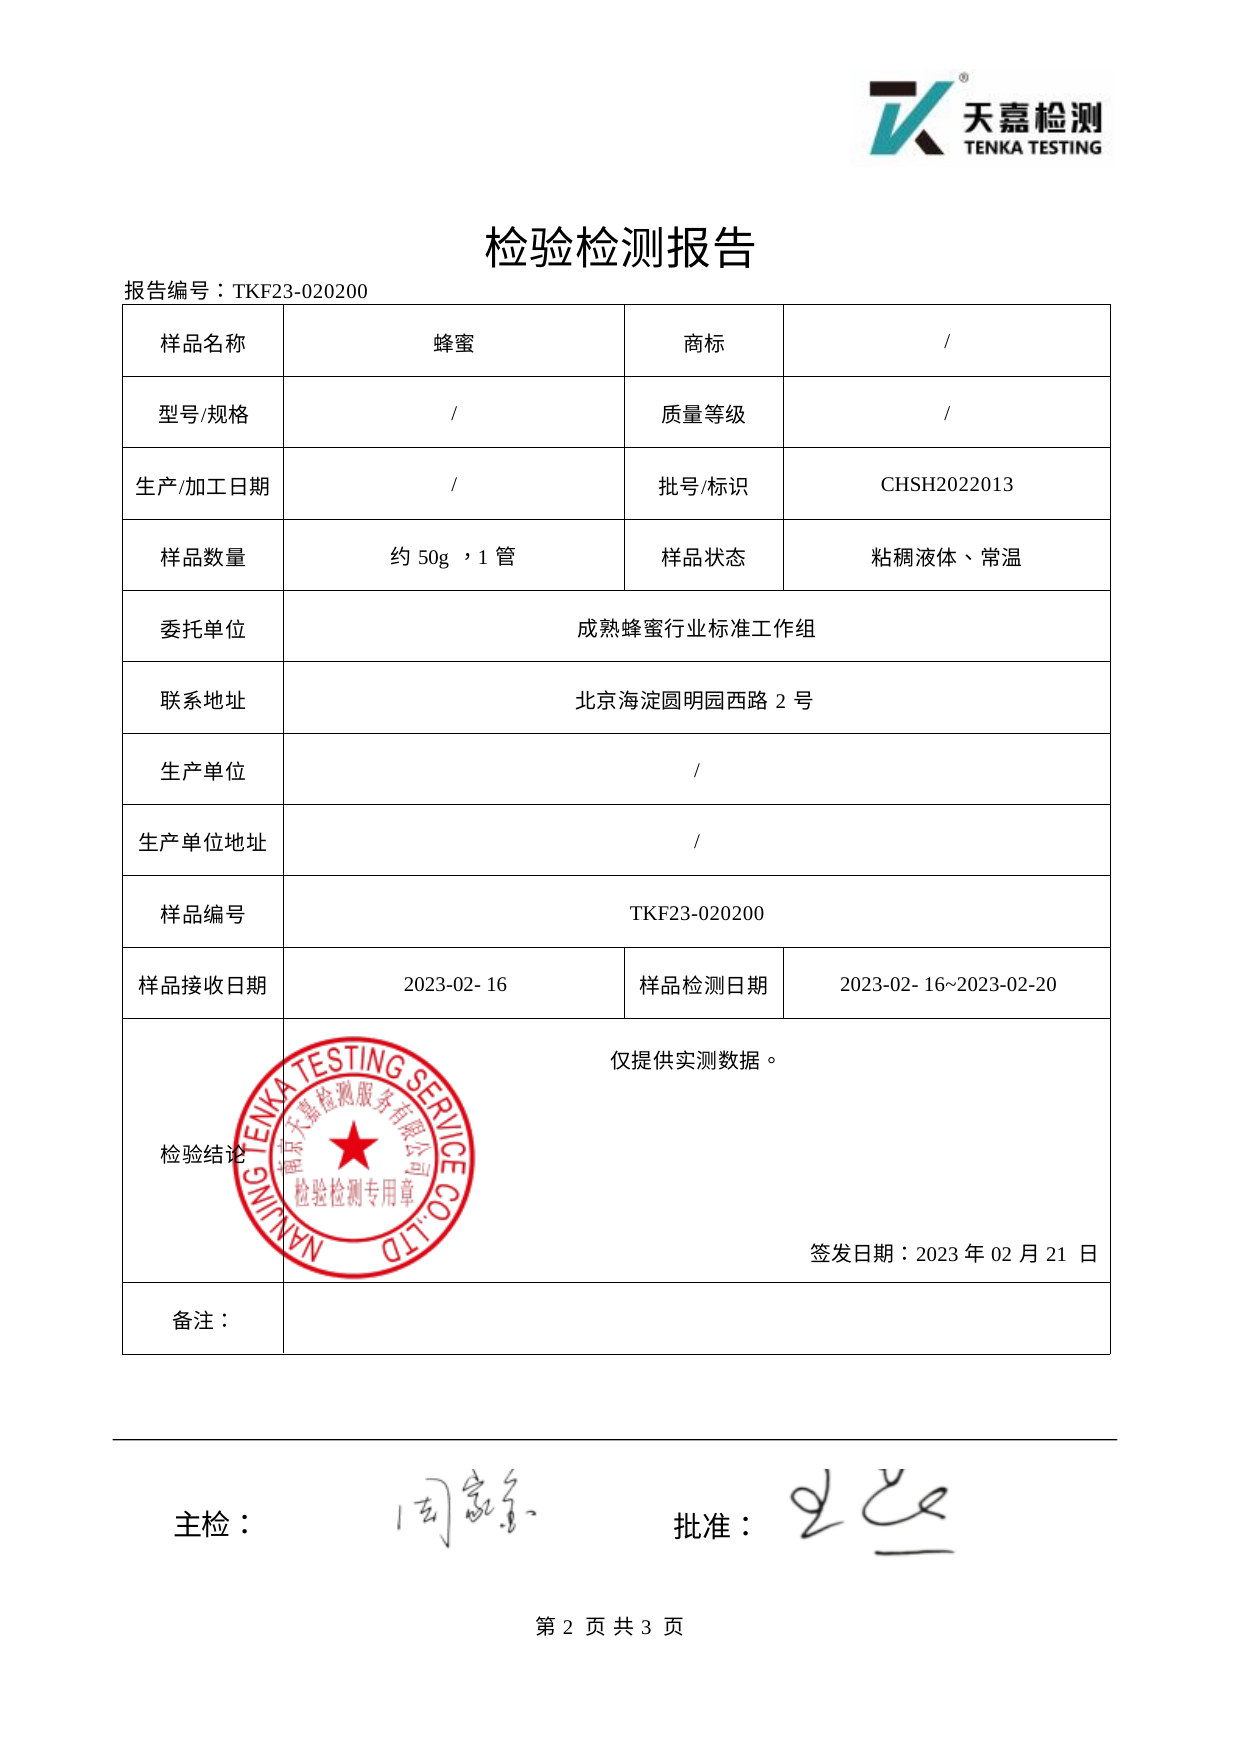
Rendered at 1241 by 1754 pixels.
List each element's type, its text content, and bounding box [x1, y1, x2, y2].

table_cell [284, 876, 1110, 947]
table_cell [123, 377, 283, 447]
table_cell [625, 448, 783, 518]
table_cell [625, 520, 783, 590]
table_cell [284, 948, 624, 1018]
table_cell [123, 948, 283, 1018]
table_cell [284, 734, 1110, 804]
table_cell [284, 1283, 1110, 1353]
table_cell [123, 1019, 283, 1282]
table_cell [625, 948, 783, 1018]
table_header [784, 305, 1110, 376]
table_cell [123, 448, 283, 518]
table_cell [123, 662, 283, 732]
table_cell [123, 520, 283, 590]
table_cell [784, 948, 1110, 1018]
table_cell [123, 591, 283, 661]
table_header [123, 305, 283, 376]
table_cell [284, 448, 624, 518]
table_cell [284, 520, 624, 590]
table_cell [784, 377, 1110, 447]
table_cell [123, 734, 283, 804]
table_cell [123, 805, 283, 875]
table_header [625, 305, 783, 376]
text 检验检测报告 [484, 219, 1118, 276]
text 报告编号：TKF23-020200 [124, 278, 1118, 304]
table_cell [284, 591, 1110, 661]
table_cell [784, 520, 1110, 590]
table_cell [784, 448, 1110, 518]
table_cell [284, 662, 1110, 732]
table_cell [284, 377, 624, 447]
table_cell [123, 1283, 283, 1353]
text 主检： [173, 1506, 386, 1542]
picture [396, 1469, 538, 1550]
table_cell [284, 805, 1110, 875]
picture [850, 69, 1117, 167]
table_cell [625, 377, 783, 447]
text 批准： [673, 1509, 778, 1545]
picture [788, 1469, 958, 1558]
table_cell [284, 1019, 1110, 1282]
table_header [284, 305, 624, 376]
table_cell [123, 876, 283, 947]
